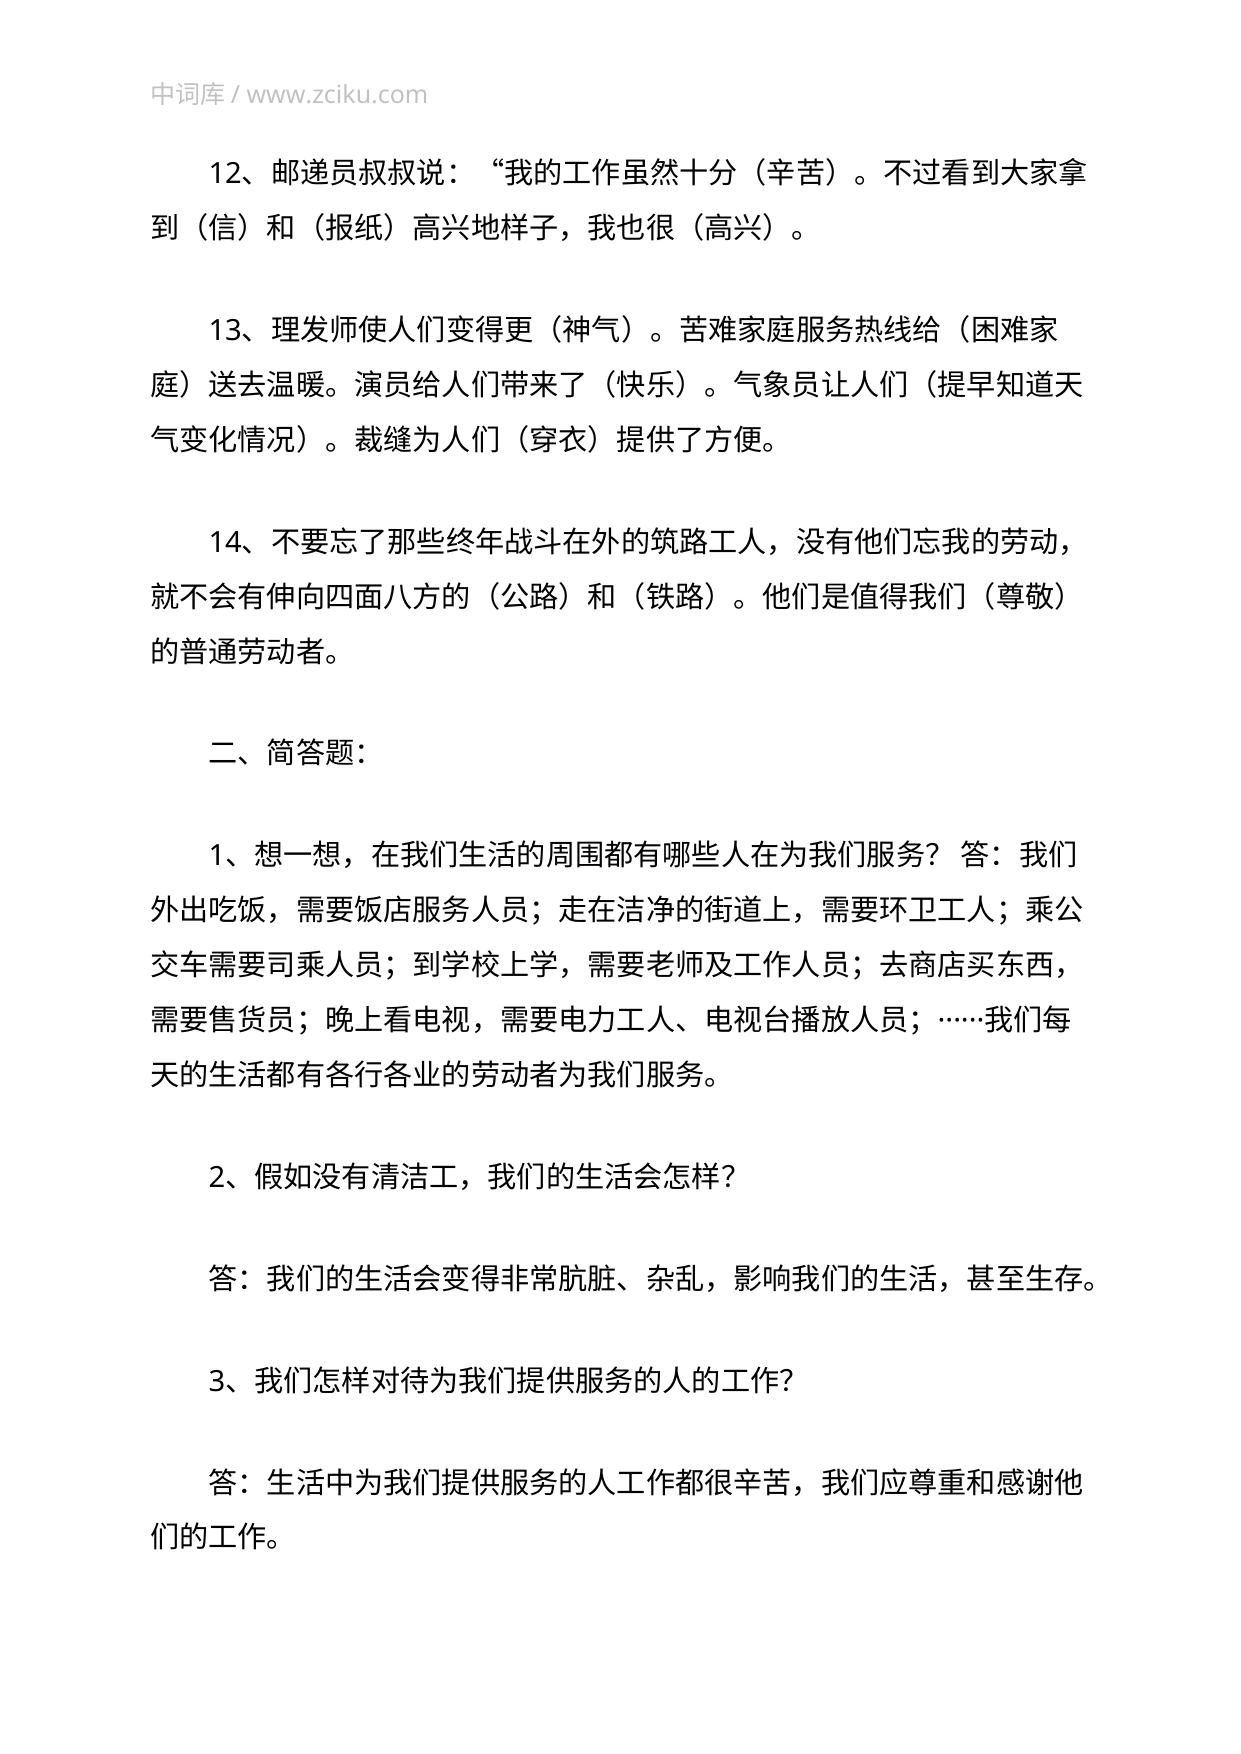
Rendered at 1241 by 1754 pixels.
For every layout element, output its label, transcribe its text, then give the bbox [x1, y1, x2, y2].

text 3、我们怎样对待为我们提供服务的人的工作？ [150, 1357, 1090, 1399]
text 13、理发师使人们变得更（神气）。苦难家庭服务热线给（困难家庭）送去温暖。演员给人们带来了（快乐）。气象员让人们（提早知道天气变化情况）。裁缝为人们（穿衣）提供了方便。 [150, 307, 1090, 459]
text 答：生活中为我们提供服务的人工作都很辛苦，我们应尊重和感谢他们的工作。 [150, 1459, 1090, 1556]
text 二、简答题： [150, 730, 1090, 772]
text 14、不要忘了那些终年战斗在外的筑路工人，没有他们忘我的劳动，就不会有伸向四面八方的（公路）和（铁路）。他们是值得我们（尊敬）的普通劳动者。 [150, 518, 1090, 671]
text 2、假如没有清洁工，我们的生活会怎样？ [150, 1153, 1090, 1196]
text 答：我们的生活会变得非常肮脏、杂乱，影响我们的生活，甚至生存。 [150, 1255, 1090, 1298]
text 12、邮递员叔叔说：“我的工作虽然十分（辛苦）。不过看到大家拿到（信）和（报纸）高兴地样子，我也很（高兴）。 [150, 150, 1090, 247]
text 1、想一想，在我们生活的周围都有哪些人在为我们服务？ 答：我们外出吃饭，需要饭店服务人员；走在洁净的街道上，需要环卫工人；乘公交车需要司乘人员；到学校上学，需要老师及工作人员；去商店买东西，需要售货员；晚上看电视，需要电力工人、电视台播放人员；······我们每天的生活都有各行各业的劳动者为我们服务。 [150, 832, 1090, 1094]
